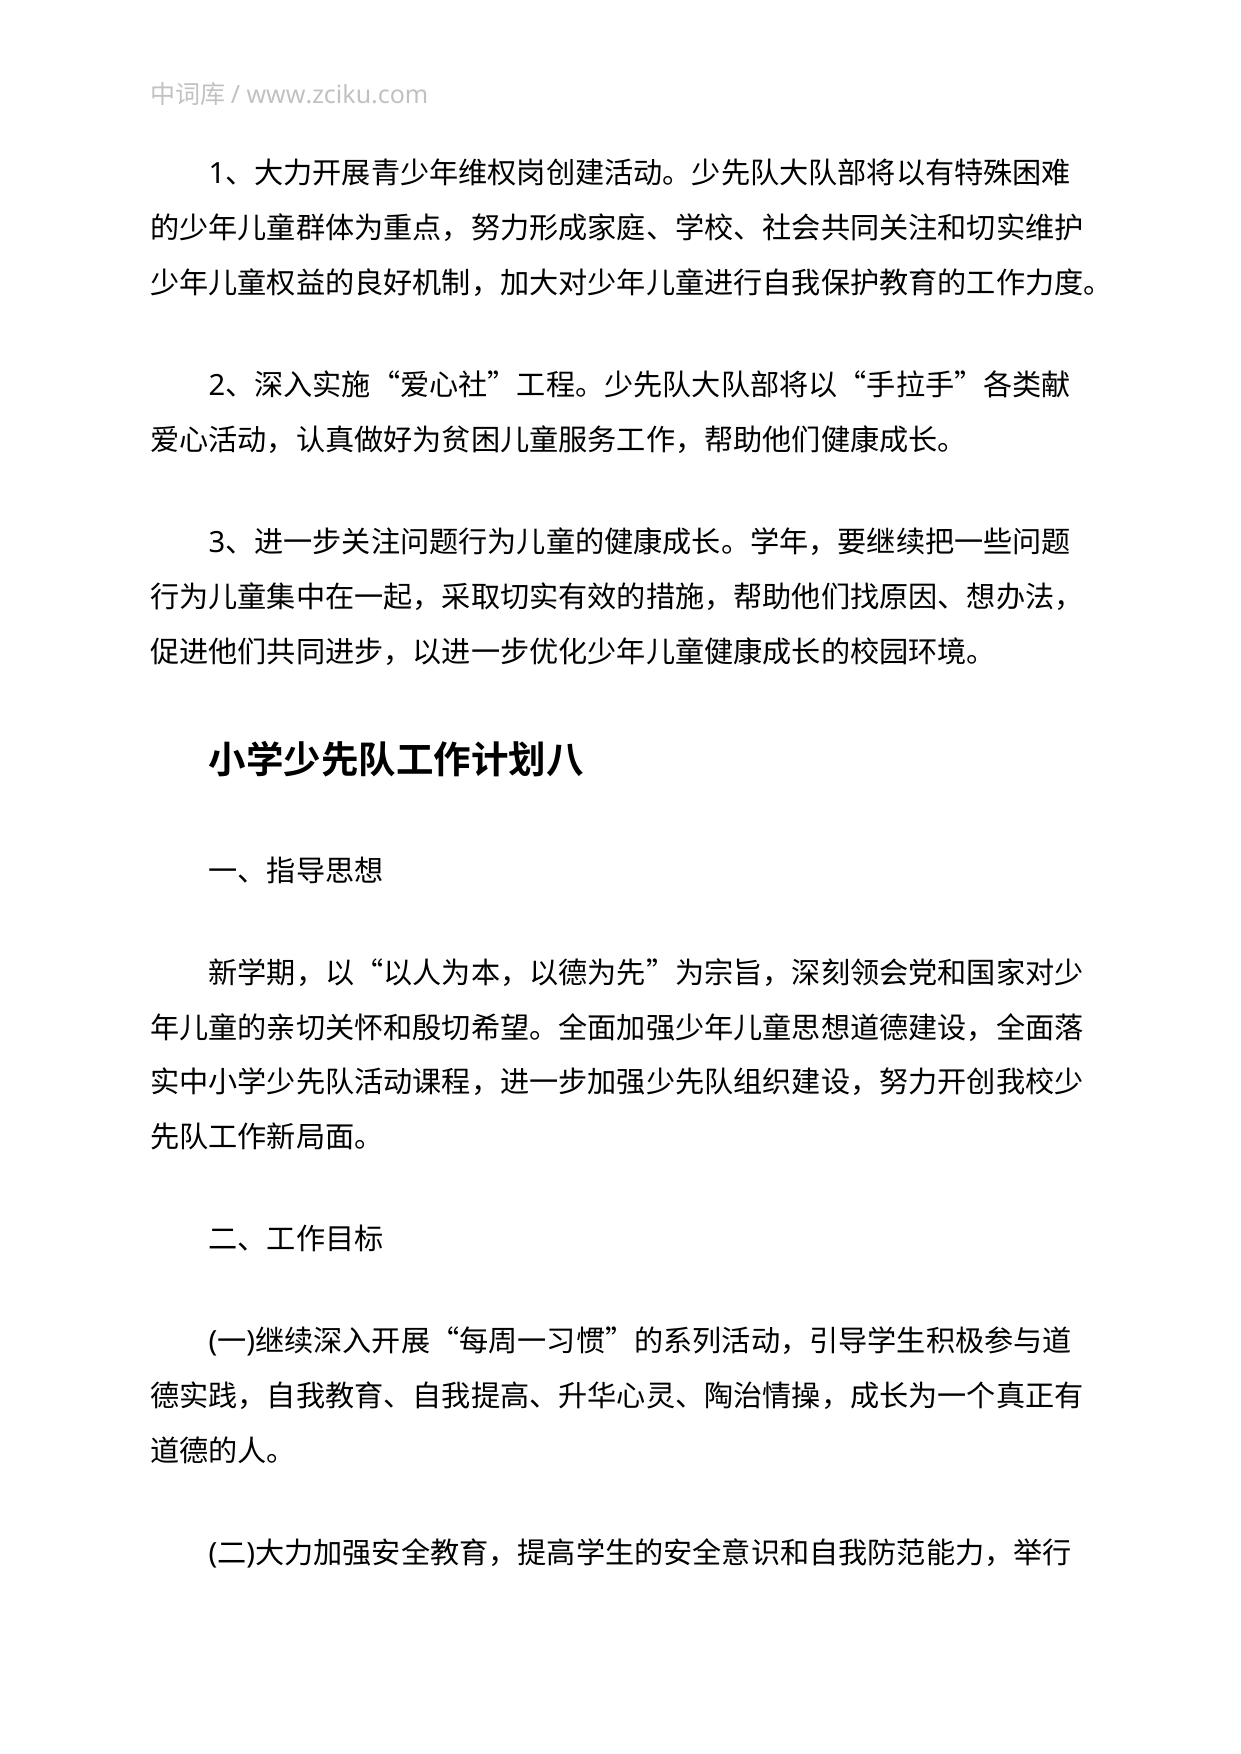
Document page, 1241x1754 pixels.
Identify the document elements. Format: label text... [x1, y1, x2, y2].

text 3、进一步关注问题行为儿童的健康成长。学年，要继续把一些问题行为儿童集中在一起，采取切实有效的措施，帮助他们找原因、想办法，促进他们共同进步，以进一步优化少年儿童健康成长的校园环境。 [150, 518, 1090, 671]
text 二、工作目标 [150, 1216, 1090, 1258]
text 1、大力开展青少年维权岗创建活动。少先队大队部将以有特殊困难的少年儿童群体为重点，努力形成家庭、学校、社会共同关注和切实维护少年儿童权益的良好机制，加大对少年儿童进行自我保护教育的工作力度。 [150, 150, 1090, 302]
text 一、指导思想 [150, 847, 1090, 890]
text (一)继续深入开展“每周一习惯”的系列活动，引导学生积极参与道德实践，自我教育、自我提高、升华心灵、陶治情操，成长为一个真正有道德的人。 [150, 1317, 1090, 1470]
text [150, 1529, 1090, 1572]
text 小学少先队工作计划八 [150, 730, 1090, 784]
text 新学期，以“以人为本，以德为先”为宗旨，深刻领会党和国家对少年儿童的亲切关怀和殷切希望。全面加强少年儿童思想道德建设，全面落实中小学少先队活动课程，进一步加强少先队组织建设，努力开创我校少先队工作新局面。 [150, 949, 1090, 1156]
text 2、深入实施“爱心社”工程。少先队大队部将以“手拉手”各类献爱心活动，认真做好为贫困儿童服务工作，帮助他们健康成长。 [150, 362, 1090, 459]
